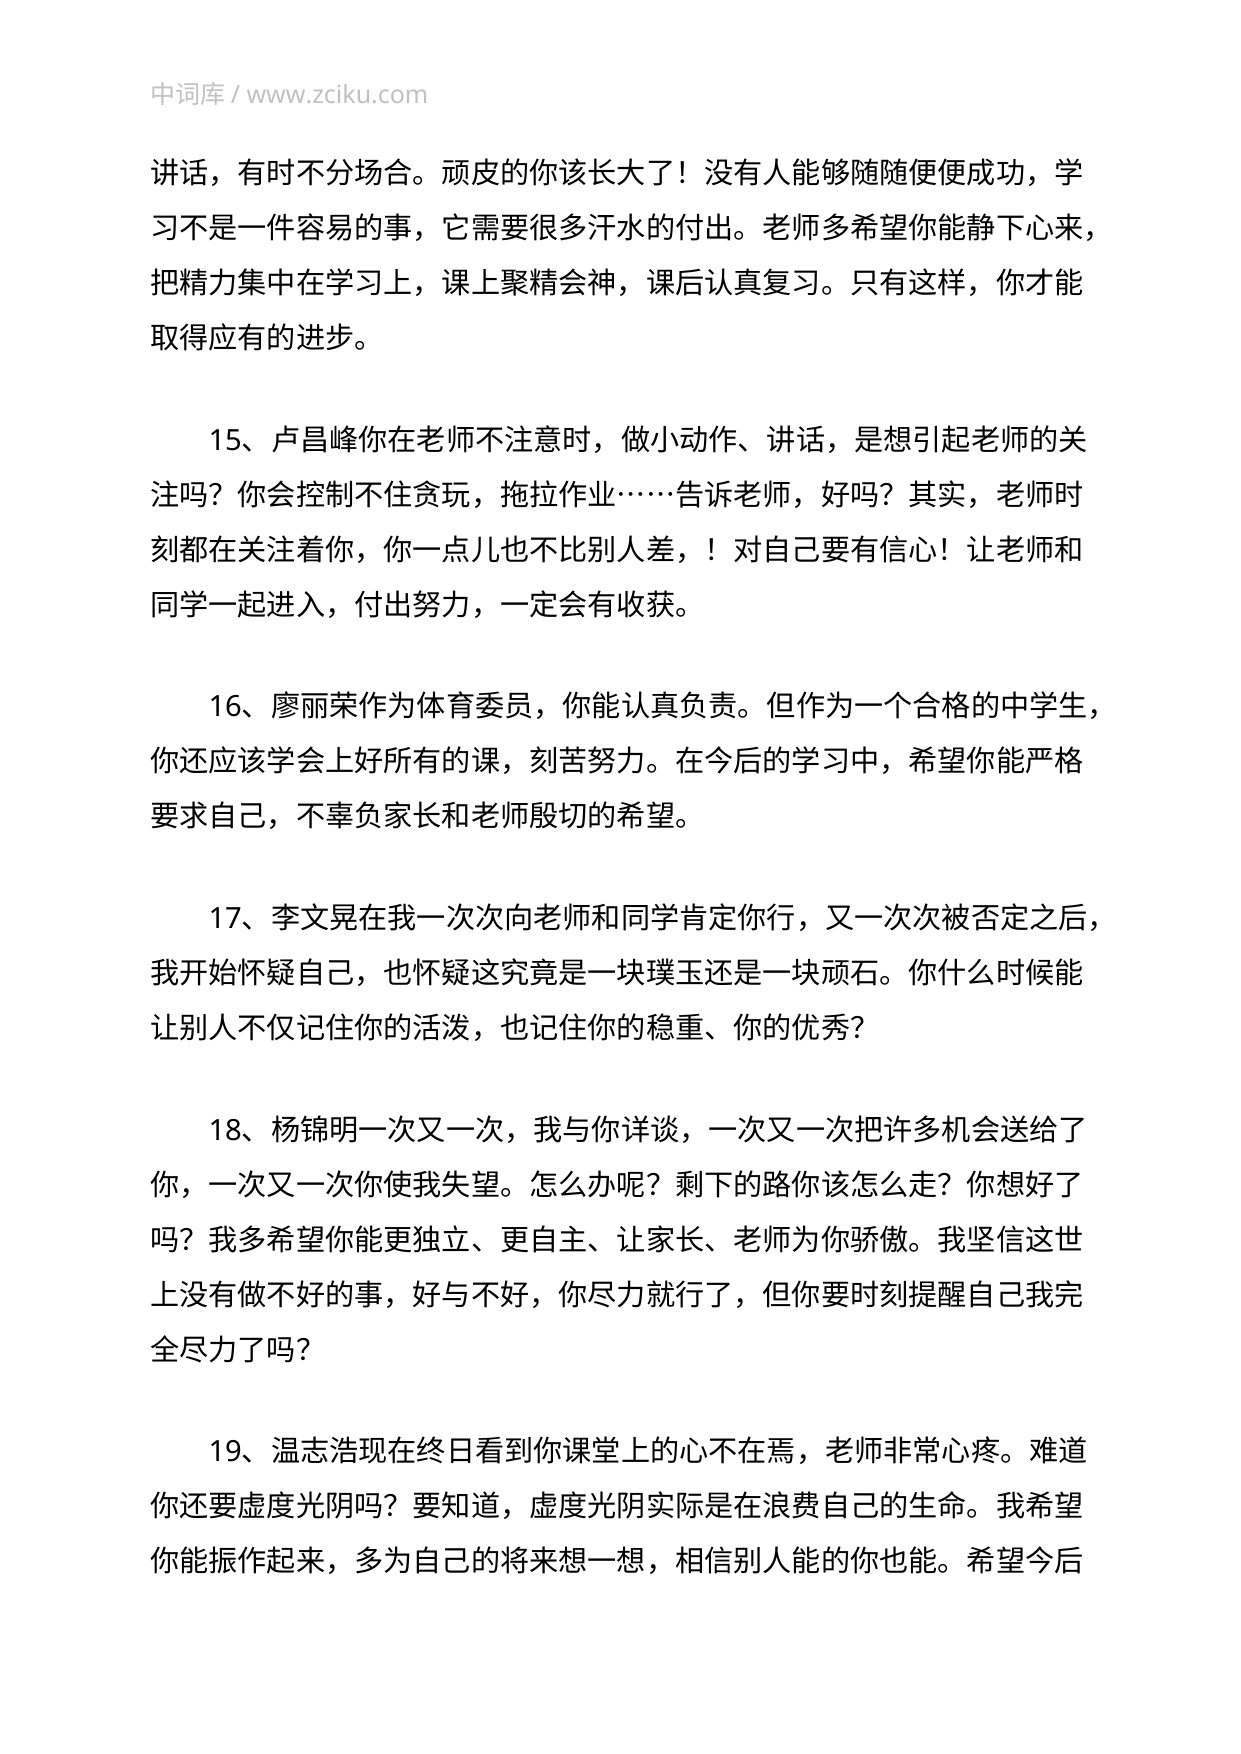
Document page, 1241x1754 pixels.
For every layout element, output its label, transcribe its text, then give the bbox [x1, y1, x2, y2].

text 15、卢昌峰你在老师不注意时，做小动作、讲话，是想引起老师的关注吗？你会控制不住贪玩，拖拉作业……告诉老师，好吗？其实，老师时刻都在关注着你，你一点儿也不比别人差，！对自己要有信心！让老师和同学一起进入，付出努力，一定会有收获。 [150, 416, 1090, 623]
text 18、杨锦明一次又一次，我与你详谈，一次又一次把许多机会送给了你，一次又一次你使我失望。怎么办呢？剩下的路你该怎么走？你想好了吗？我多希望你能更独立、更自主、让家长、老师为你骄傲。我坚信这世上没有做不好的事，好与不好，你尽力就行了，但你要时刻提醒自己我完全尽力了吗？ [150, 1106, 1090, 1368]
text 16、廖丽荣作为体育委员，你能认真负责。但作为一个合格的中学生，你还应该学会上好所有的课，刻苦努力。在今后的学习中，希望你能严格要求自己，不辜负家长和老师殷切的希望。 [150, 683, 1090, 835]
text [150, 1428, 1090, 1580]
text 17、李文晃在我一次次向老师和同学肯定你行，又一次次被否定之后，我开始怀疑自己，也怀疑这究竟是一块璞玉还是一块顽石。你什么时候能让别人不仅记住你的活泼，也记住你的稳重、你的优秀？ [150, 895, 1090, 1047]
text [150, 150, 1090, 357]
